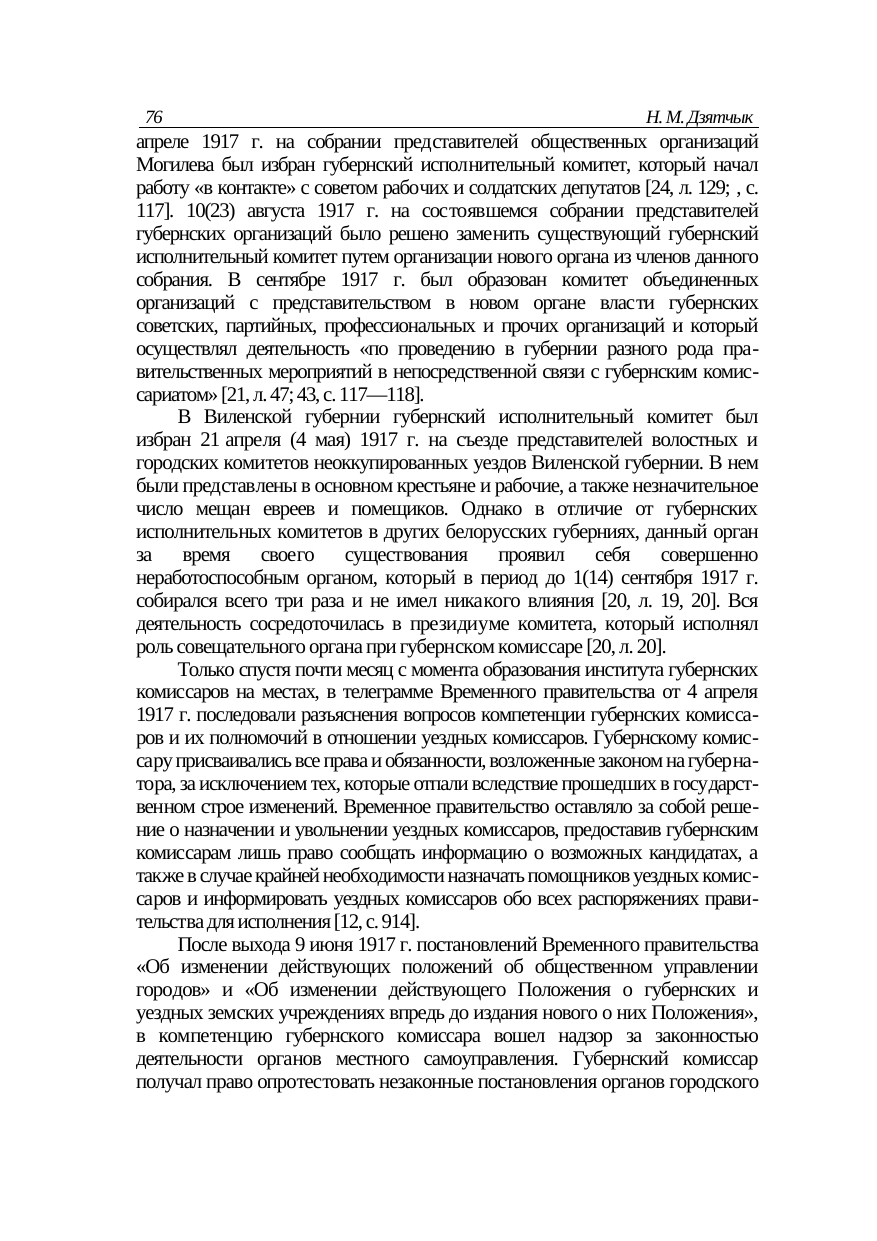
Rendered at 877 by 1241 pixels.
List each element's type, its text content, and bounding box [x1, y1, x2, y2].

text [136, 933, 759, 1093]
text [136, 131, 759, 406]
text Только спустя почти месяц с момента образования института губернских комиссаров на местах, в телеграмме Временного правительства от 4 апреля 1917 г. последовали разъяснения вопросов компетенции губернских комиссаров и их полномочий в отношении уездных комиссаров. Губернскому комиссару присваивались все права и обязанности, возложенные законом на губернатора, за исключением тех, которые отпали вследствие прошедших в государственном строе изменений. Временное правительство оставляло за собой решение о назначении и увольнении уездных комиссаров, предоставив губернским комиссарам лишь право сообщать информацию о возможных кандидатах, а также в случае крайней необходимости назначать помощников уездных комиссаров и информировать уездных комиссаров обо всех распоряжениях правительства для исполнения [12, с. 914]. [136, 658, 759, 933]
text В Виленской губернии губернский исполнительный комитет был избран 21 апреля (4 мая) 1917 г. на съезде представителей волостных и городских комитетов неоккупированных уездов Виленской губернии. В нем были представлены в основном крестьяне и рабочие, а также незначительное число мещан евреев и помещиков. Однако в отличие от губернских исполнительных комитетов в других белорусских губерниях, данный орган за время своего существования проявил себя совершенно неработоспособным органом, который в период до 1(14) сентября 1917 г. собирался всего три раза и не имел никакого влияния [20, л. 19, 20]. Вся деятельность сосредоточилась в президиуме комитета, который исполнял роль совещательного органа при губернском комиссаре [20, л. 20]. [136, 406, 759, 658]
